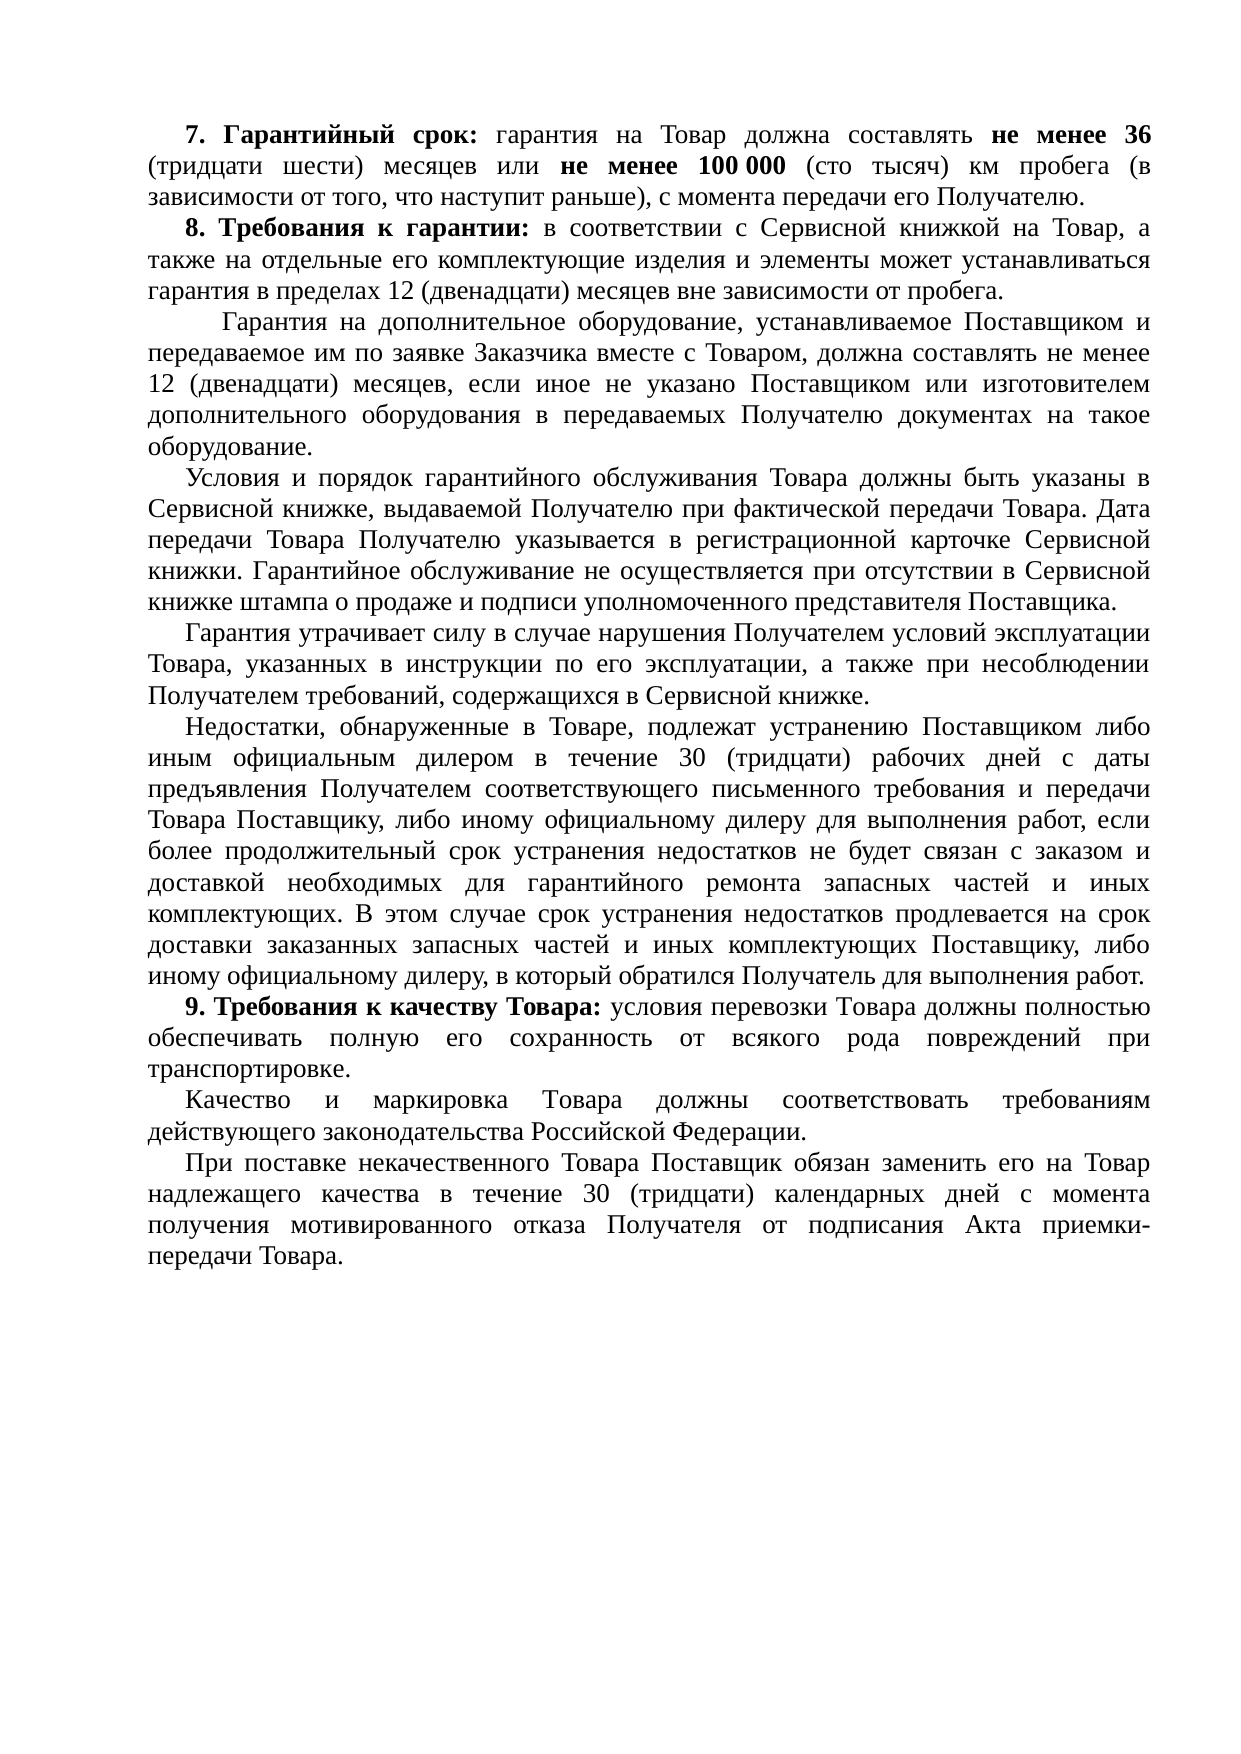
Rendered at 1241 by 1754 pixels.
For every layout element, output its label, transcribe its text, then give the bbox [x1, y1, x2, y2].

text Условия и порядок гарантийного обслуживания Товара должны быть указаны в Сервисной книжке, выдаваемой Получателю при фактической передачи Товара. Дата передачи Товара Получателю указывается в регистрационной карточке Сервисной книжки. Гарантийное обслуживание не осуществляется при отсутствии в Сервисной книжке штампа о продаже и подписи уполномоченного представителя Поставщика. [148, 461, 1152, 616]
text При поставке некачественного Товара Поставщик обязан заменить его на Товар надлежащего качества в течение 30 (тридцати) календарных дней с момента получения мотивированного отказа Получателя от подписания Акта приемки-передачи Товара. [148, 1146, 1152, 1271]
text 9. Требования к качеству Товара: условия перевозки Товара должны полностью обеспечивать полную его сохранность от всякого рода повреждений при транспортировке. [148, 990, 1152, 1084]
text Гарантия утрачивает силу в случае нарушения Получателем условий эксплуатации Товара, указанных в инструкции по его эксплуатации, а также при несоблюдении Получателем требований, содержащихся в Сервисной книжке. [148, 616, 1152, 710]
text Недостатки, обнаруженные в Товаре, подлежат устранению Поставщиком либо иным официальным дилером в течение 30 (тридцати) рабочих дней с даты предъявления Получателем соответствующего письменного требования и передачи Товара Поставщику, либо иному официальному дилеру для выполнения работ, если более продолжительный срок устранения недостатков не будет связан с заказом и доставкой необходимых для гарантийного ремонта запасных частей и иных комплектующих. В этом случае срок устранения недостатков продлевается на срок доставки заказанных запасных частей и иных комплектующих Поставщику, либо иному официальному дилеру, в который обратился Получатель для выполнения работ. [148, 710, 1152, 990]
text Гарантия на дополнительное оборудование, устанавливаемое Поставщиком и передаваемое им по заявке Заказчика вместе с Товаром, должна составлять не менее 12 (двенадцати) месяцев, если иное не указано Поставщиком или изготовителем дополнительного оборудования в передаваемых Получателю документах на такое оборудование. [148, 305, 1152, 461]
text 8. Требования к гарантии: в соответствии с Сервисной книжкой на Товар, а также на отдельные его комплектующие изделия и элементы может устанавливаться гарантия в пределах 12 (двенадцати) месяцев вне зависимости от пробега. [148, 212, 1152, 305]
text 7. Гарантийный срок: гарантия на Товар должна составлять не менее 36 (тридцати шести) месяцев или не менее 100 000 (сто тысяч) км пробега (в зависимости от того, что наступит раньше), с момента передачи его Получателю. [148, 118, 1152, 212]
text Качество и маркировка Товара должны соответствовать требованиям действующего законодательства Российской Федерации. [148, 1084, 1152, 1146]
